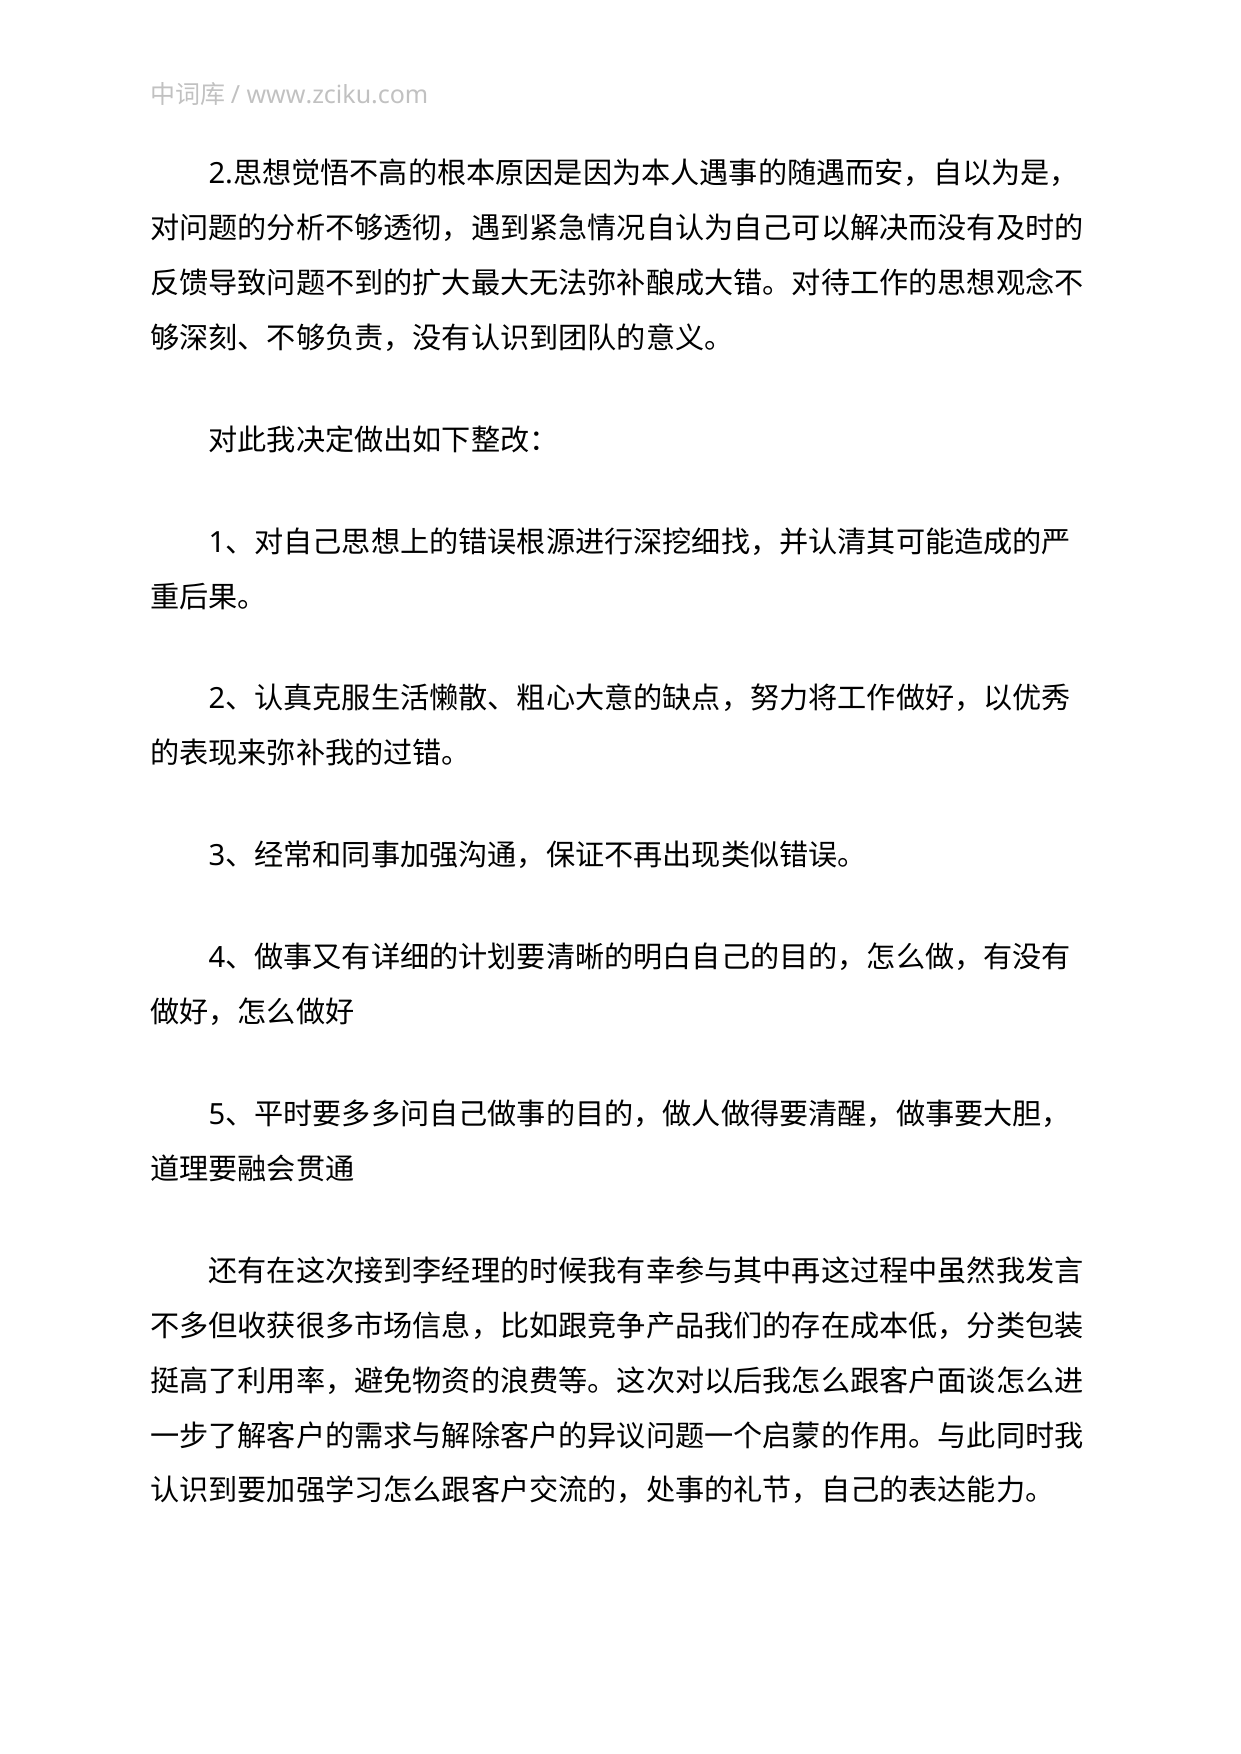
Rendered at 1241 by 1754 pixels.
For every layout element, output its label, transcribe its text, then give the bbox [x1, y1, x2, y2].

text 5、平时要多多问自己做事的目的，做人做得要清醒，做事要大胆，道理要融会贯通 [150, 1091, 1090, 1188]
text 1、对自己思想上的错误根源进行深挖细找，并认清其可能造成的严重后果。 [150, 518, 1090, 616]
text 3、经常和同事加强沟通，保证不再出现类似错误。 [150, 832, 1090, 874]
text 2.思想觉悟不高的根本原因是因为本人遇事的随遇而安，自以为是，对问题的分析不够透彻，遇到紧急情况自认为自己可以解决而没有及时的反馈导致问题不到的扩大最大无法弥补酿成大错。对待工作的思想观念不够深刻、不够负责，没有认识到团队的意义。 [150, 150, 1090, 357]
text 对此我决定做出如下整改： [150, 417, 1090, 459]
text 还有在这次接到李经理的时候我有幸参与其中再这过程中虽然我发言不多但收获很多市场信息，比如跟竞争产品我们的存在成本低，分类包装挺高了利用率，避免物资的浪费等。这次对以后我怎么跟客户面谈怎么进一步了解客户的需求与解除客户的异议问题一个启蒙的作用。与此同时我认识到要加强学习怎么跟客户交流的，处事的礼节，自己的表达能力。 [150, 1247, 1090, 1509]
text 2、认真克服生活懒散、粗心大意的缺点，努力将工作做好，以优秀的表现来弥补我的过错。 [150, 675, 1090, 772]
text 4、做事又有详细的计划要清晰的明白自己的目的，怎么做，有没有做好，怎么做好 [150, 934, 1090, 1031]
